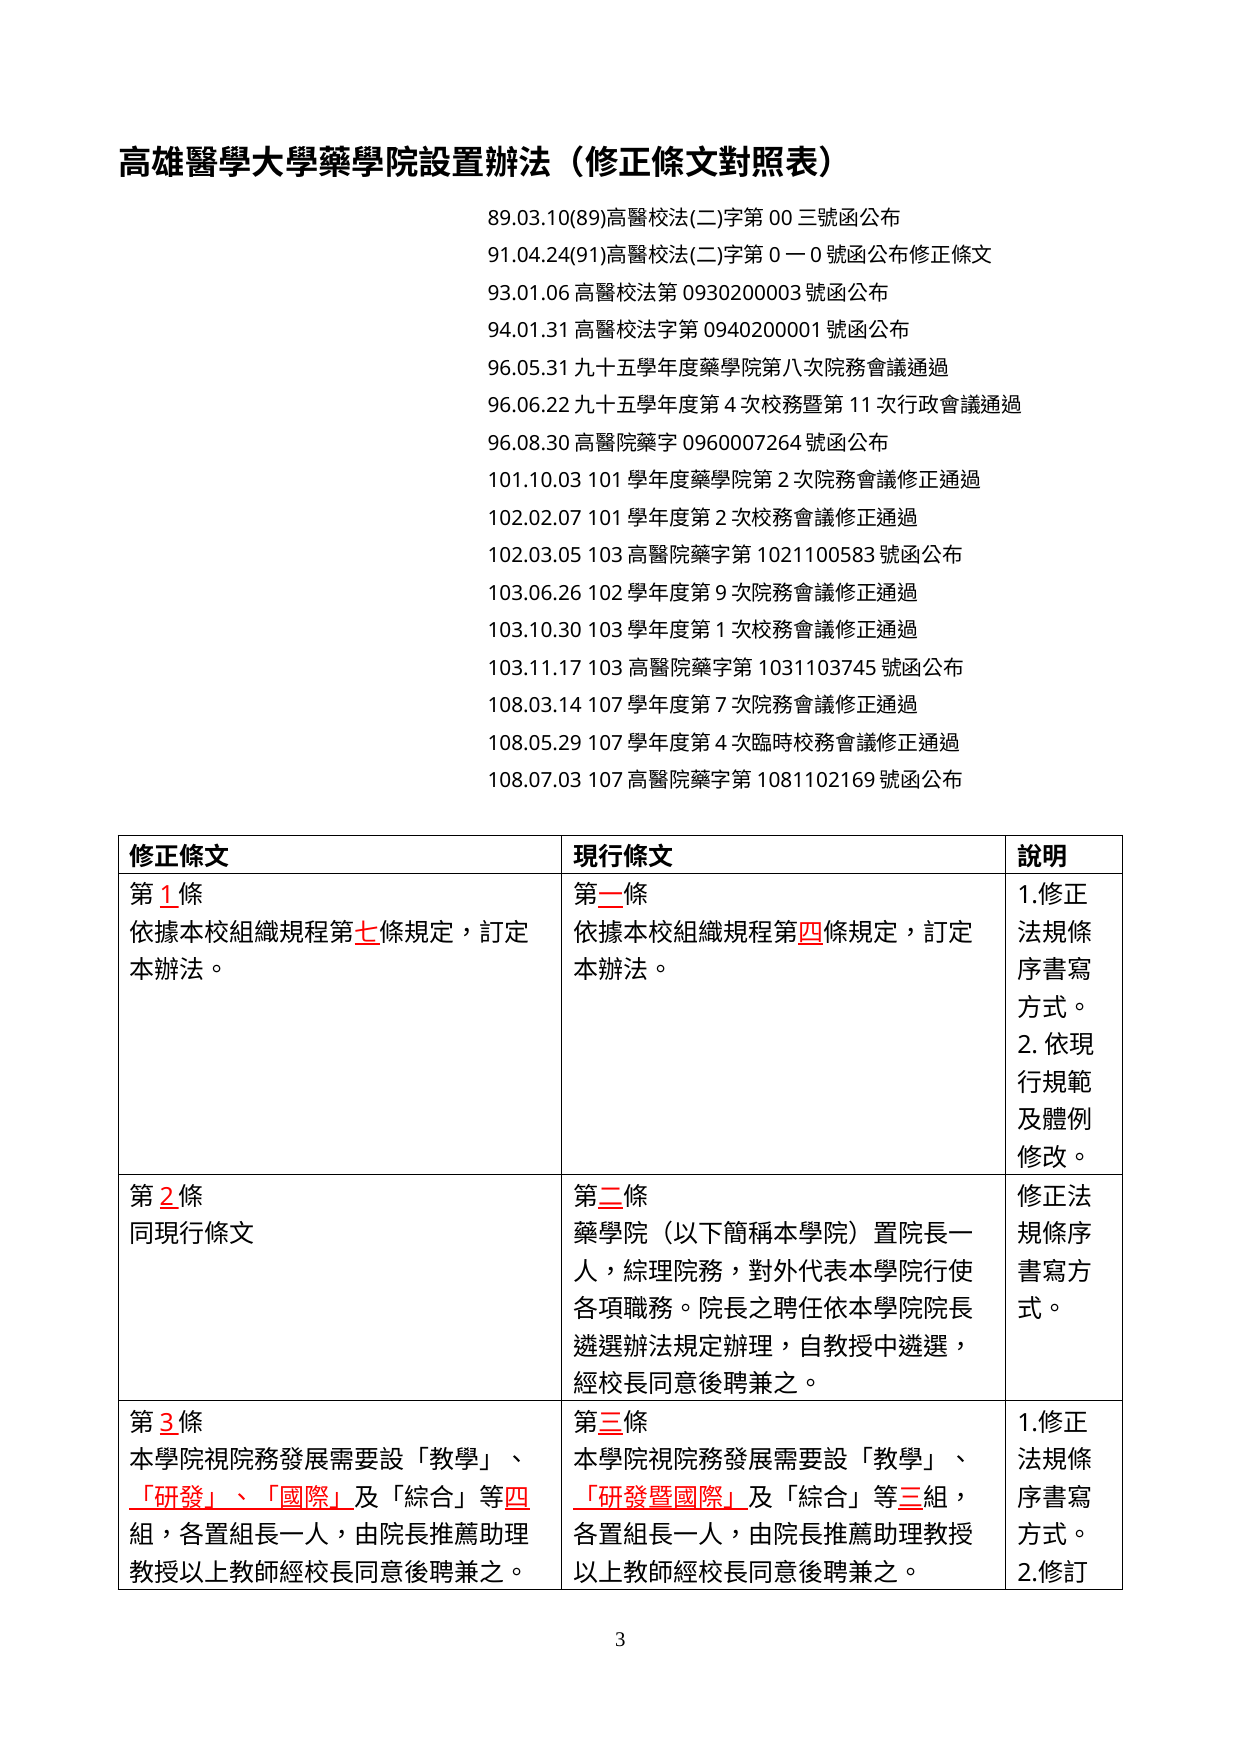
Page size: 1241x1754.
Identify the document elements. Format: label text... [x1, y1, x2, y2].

text 101.10.03 101學年度藥學院第2次院務會議修正通過 [118, 460, 1122, 497]
text 89.03.10(89)高醫校法(二)字第00三號函公布 [118, 197, 1122, 235]
text 103.11.17 103 高醫院藥字第1031103745號函公布 [118, 647, 1122, 685]
text 96.06.22九十五學年度第4次校務暨第11次行政會議通過 [437, 385, 1039, 422]
text 91.04.24(91)高醫校法(二)字第0一0號函公布修正條文 [118, 235, 1122, 272]
text 103.10.30 103學年度第1次校務會議修正通過 [118, 610, 1122, 647]
text 102.02.07 101學年度第2次校務會議修正通過 [118, 497, 1122, 535]
text 94.01.31高醫校法字第0940200001號函公布 [118, 310, 1122, 347]
text 96.08.30高醫院藥字0960007264號函公布 [118, 422, 1122, 460]
text 103.06.26 102學年度第9次院務會議修正通過 [118, 572, 1122, 610]
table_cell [119, 1401, 561, 1589]
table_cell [562, 1401, 1005, 1589]
text 102.03.05 103高醫院藥字第1021100583號函公布 [118, 535, 1122, 572]
text 96.05.31九十五學年度藥學院第八次院務會議通過 [118, 347, 1122, 385]
text 高雄醫學大學藥學院設置辦法（修正條文對照表） [118, 122, 1122, 197]
table_header 現行條文 [562, 836, 1005, 873]
table_cell 第2條 同現行條文 [119, 1175, 561, 1400]
text 108.05.29 107學年度第4次臨時校務會議修正通過 [118, 722, 1122, 760]
text 108.03.14 107學年度第7次院務會議修正通過 [118, 685, 1122, 722]
table_cell 修正法規條序書寫方式。 [1006, 1175, 1122, 1400]
table_header 說明 [1006, 836, 1122, 873]
table_cell 1.修正法規條序書寫方式。 2.修訂條文。 [1006, 1401, 1122, 1589]
table_cell 第一條 依據本校組織規程第四條規定，訂定本辦法。 [562, 874, 1005, 1174]
table_cell 第1條 依據本校組織規程第七條規定，訂定本辦法。 [119, 874, 561, 1174]
table_cell 1.修正法規條序書寫方式。 2. 依現行規範及體例修改。 [1006, 874, 1122, 1174]
text 108.07.03 107高醫院藥字第1081102169號函公布 [118, 760, 1122, 797]
table_cell 第二條 藥學院（以下簡稱本學院）置院長一人，綜理院務，對外代表本學院行使各項職務。院長之聘任依本學院院長遴選辦法規定辦理，自教授中遴選，經校長同意後聘兼之。 [562, 1175, 1005, 1400]
text 93.01.06高醫校法第0930200003號函公布 [118, 272, 1122, 310]
table_header 修正條文 [119, 836, 561, 873]
